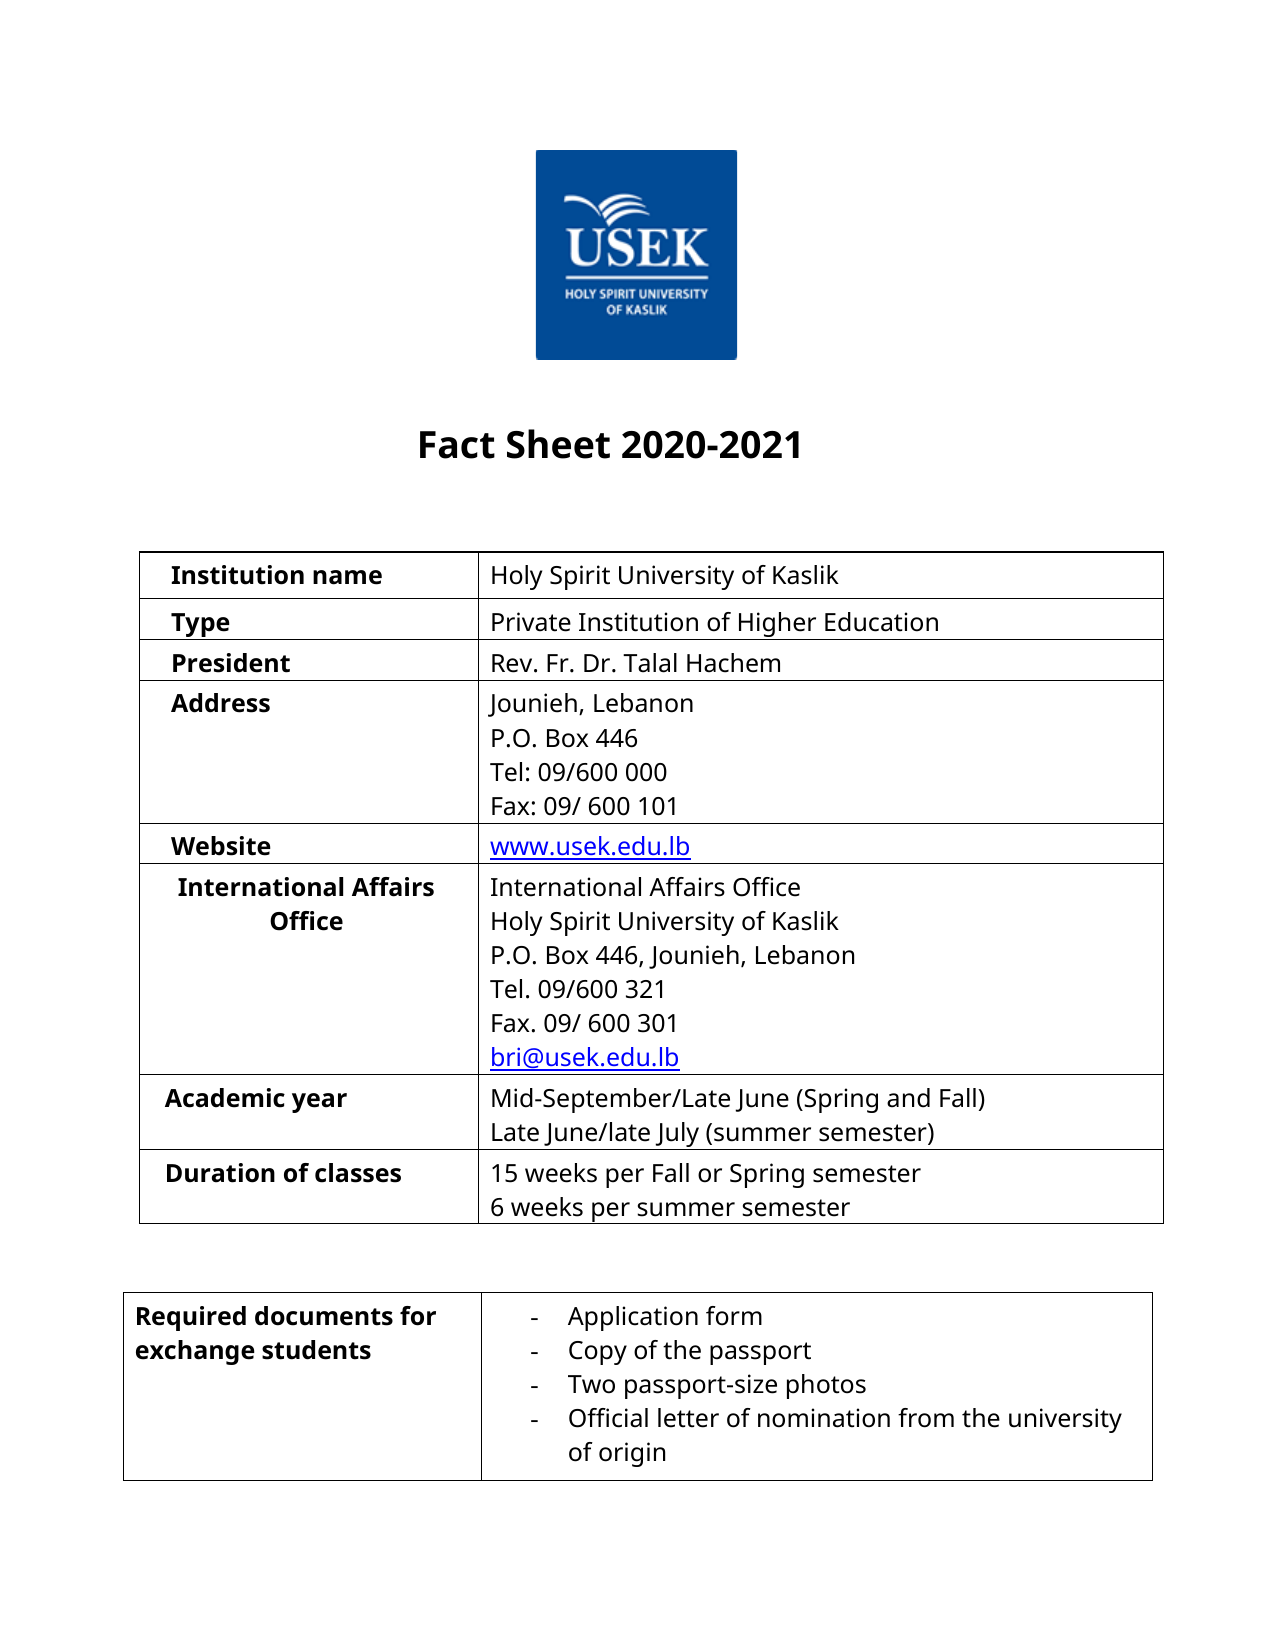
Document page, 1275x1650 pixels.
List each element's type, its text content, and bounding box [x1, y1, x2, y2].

table_header Institution name [140, 553, 478, 598]
table_cell Mid-September/Late June (Spring and Fall) Late June/late July (summer semester) [479, 1075, 1163, 1149]
table_cell International Affairs Office [140, 864, 478, 1074]
table_cell President [140, 640, 478, 679]
table_cell Academic year [140, 1075, 478, 1149]
picture [535, 150, 738, 360]
table_cell Jounieh, Lebanon P.O. Box 446 Tel: 09/600 000 Fax: 09/ 600 101 [479, 681, 1163, 822]
table_cell Type [140, 599, 478, 639]
text Fact Sheet 2020-2021 [150, 418, 804, 469]
table_cell Address [140, 681, 478, 822]
table_cell Website [140, 824, 478, 863]
table_cell International Affairs Office Holy Spirit University of Kaslik P.O. Box 446, Jounieh, Lebanon Tel. 09/600 321 Fax. 09/ 600 301 bri@usek.edu.lb [479, 864, 1163, 1074]
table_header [124, 1293, 481, 1480]
table_header Holy Spirit University of Kaslik [479, 553, 1163, 598]
table_cell Private Institution of Higher Education [479, 599, 1163, 639]
table_cell Rev. Fr. Dr. Talal Hachem [479, 640, 1163, 679]
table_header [482, 1293, 1152, 1480]
table_cell www.usek.edu.lb [479, 824, 1163, 863]
table_cell Duration of classes [140, 1150, 478, 1223]
table_cell 15 weeks per Fall or Spring semester 6 weeks per summer semester [479, 1150, 1163, 1223]
